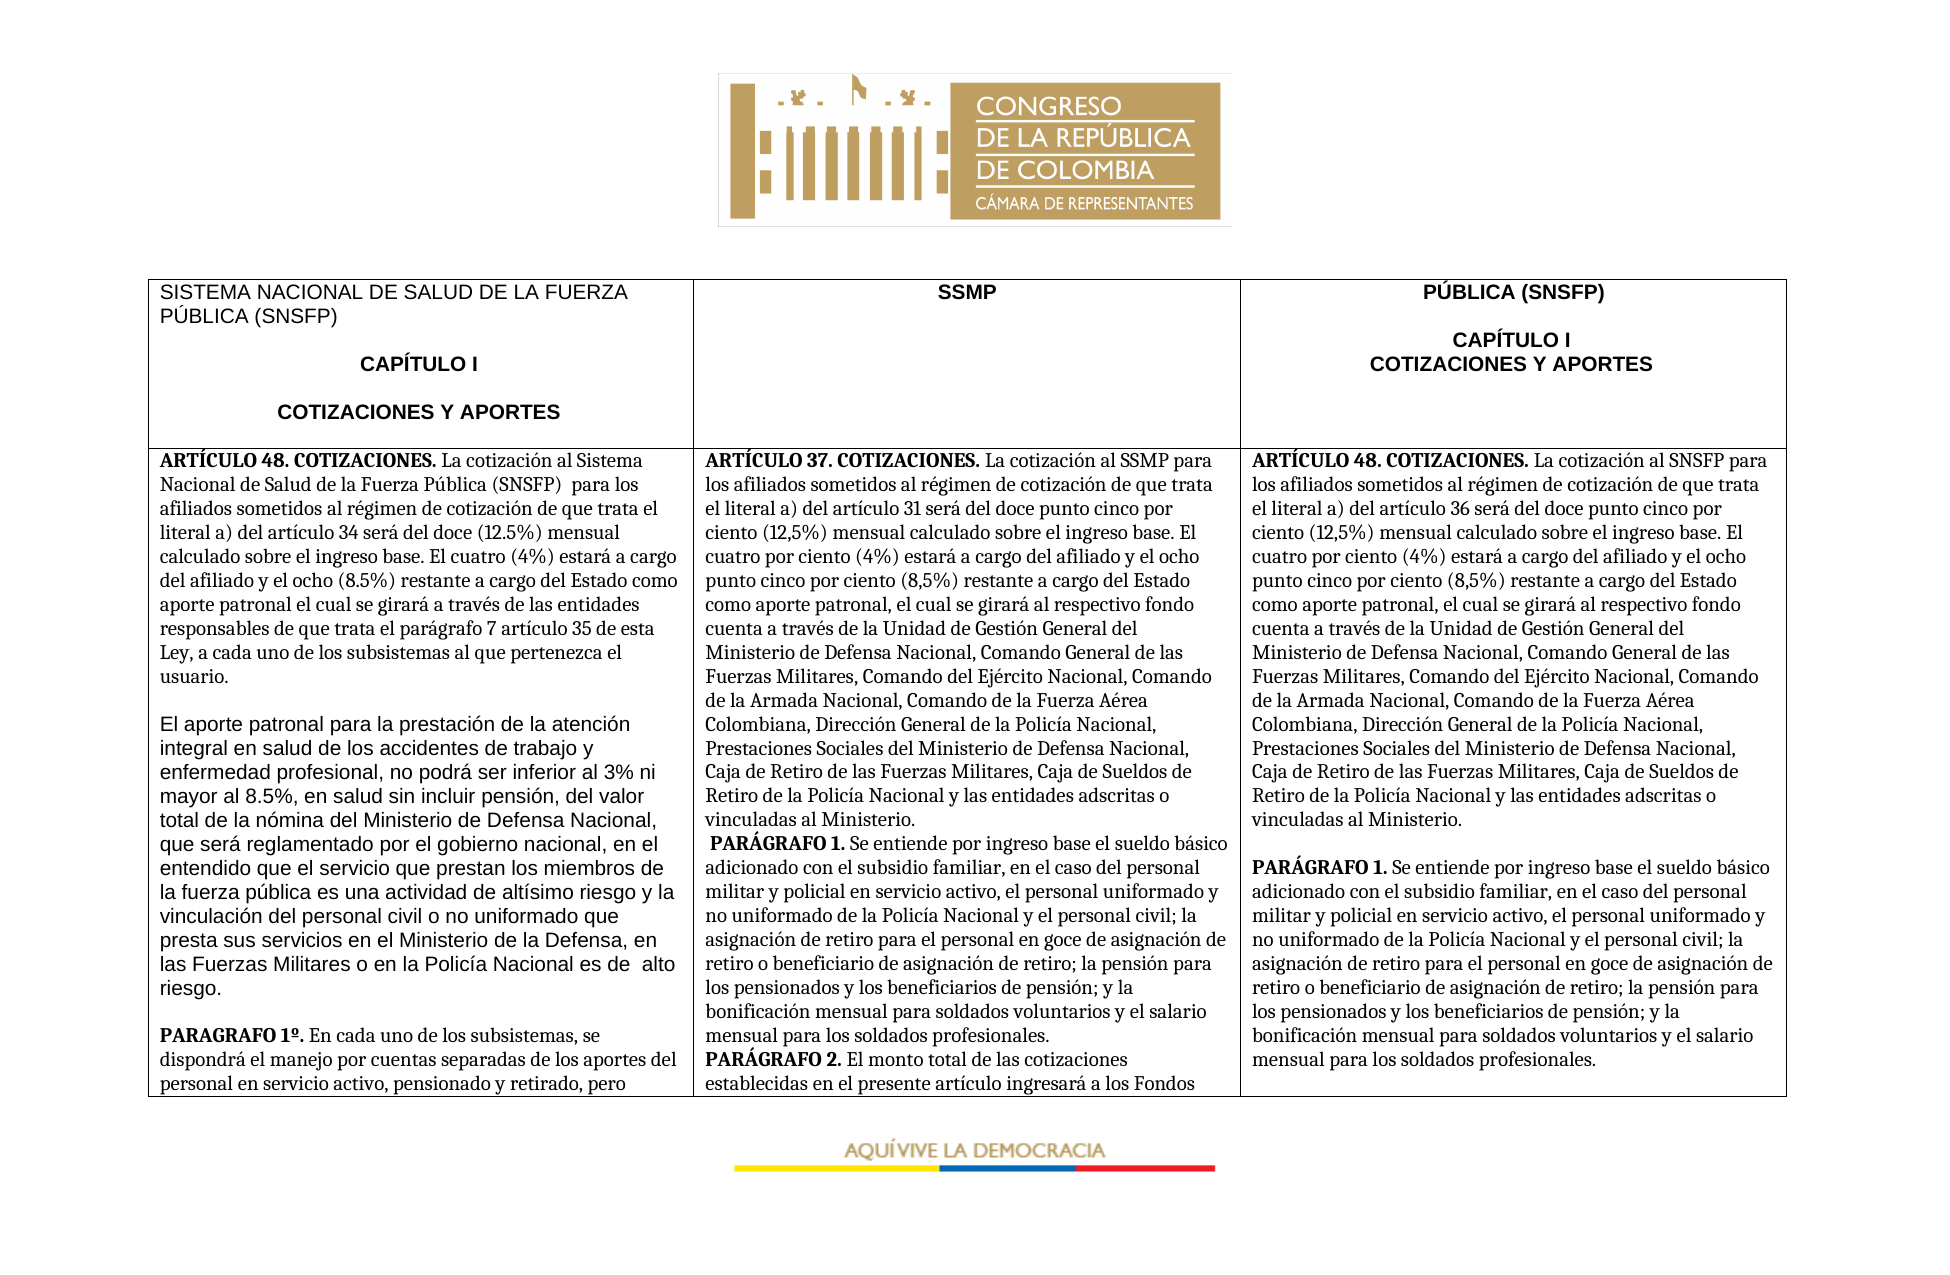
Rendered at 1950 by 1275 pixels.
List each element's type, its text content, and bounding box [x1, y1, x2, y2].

picture [718, 73, 1233, 227]
table_cell TITULO III DE LA FINANCIACIÓN Y ADMINISTRACIÓN DEL SSMP [694, 280, 1240, 448]
table_cell TITULO III DE LA FINANCIACIÓN Y ADMINISTRACIÓN DEL SISTEMA NACIONAL DE SALUD DE LA FUERZA PÚBLICA (SNSFP) CAPÍTULO I COTIZACIONES Y APORTES [149, 280, 693, 448]
table_cell TITULO IV DE LA FINANCIACIÓN Y ADMINISTRACIÓN DEL SISTEMA NACIONAL DE SALUD DE LA FUERZA PÚBLICA (SNSFP) CAPÍTULO I COTIZACIONES Y APORTES [1241, 280, 1786, 448]
picture [719, 1131, 1231, 1175]
